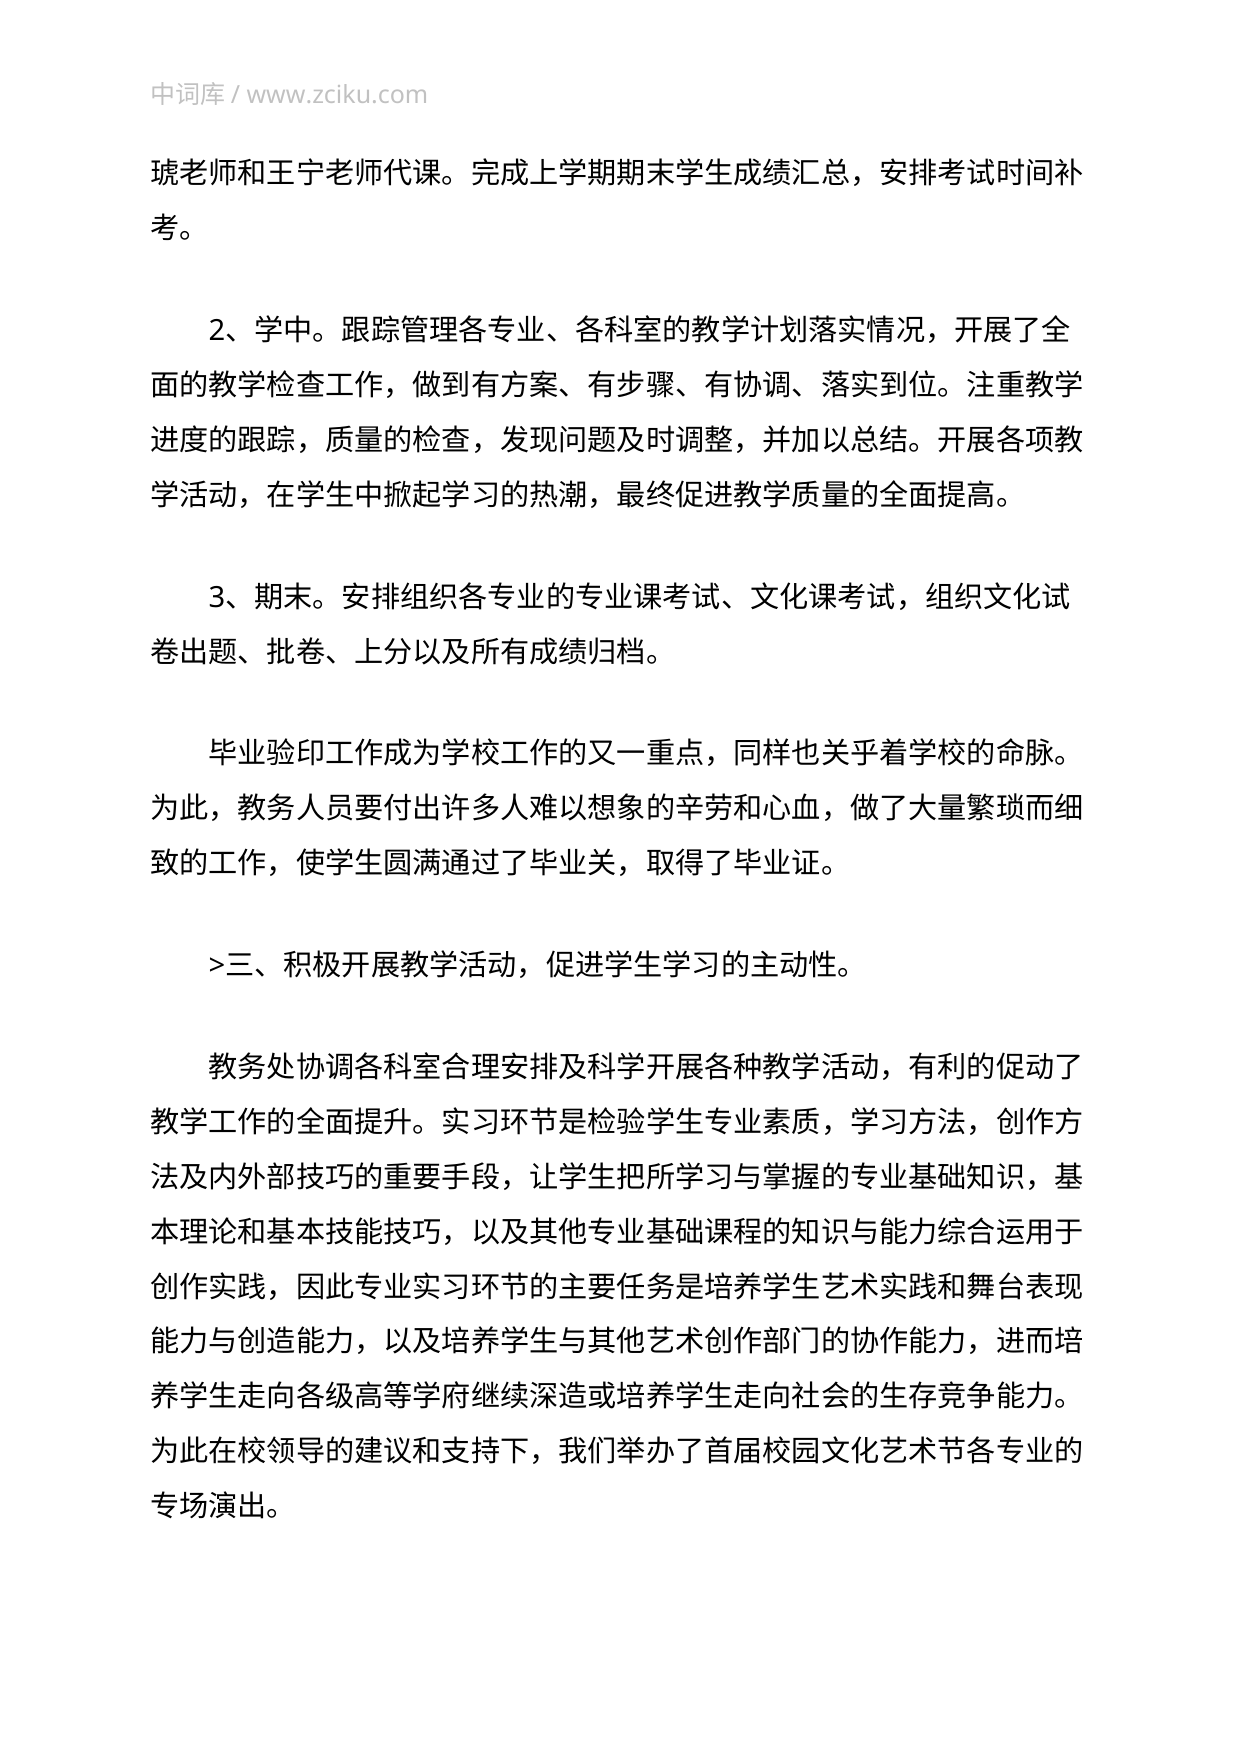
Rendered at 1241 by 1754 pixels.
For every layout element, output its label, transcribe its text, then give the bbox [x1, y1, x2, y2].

text 2、学中。跟踪管理各专业、各科室的教学计划落实情况，开展了全面的教学检查工作，做到有方案、有步骤、有协调、落实到位。注重教学进度的跟踪，质量的检查，发现问题及时调整，并加以总结。开展各项教学活动，在学生中掀起学习的热潮，最终促进教学质量的全面提高。 [150, 307, 1090, 514]
text 3、期末。安排组织各专业的专业课考试、文化课考试，组织文化试卷出题、批卷、上分以及所有成绩归档。 [150, 573, 1090, 671]
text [150, 150, 1090, 247]
text 毕业验印工作成为学校工作的又一重点，同样也关乎着学校的命脉。为此，教务人员要付出许多人难以想象的辛劳和心血，做了大量繁琐而细致的工作，使学生圆满通过了毕业关，取得了毕业证。 [150, 730, 1090, 882]
text 教务处协调各科室合理安排及科学开展各种教学活动，有利的促动了教学工作的全面提升。实习环节是检验学生专业素质，学习方法，创作方法及内外部技巧的重要手段，让学生把所学习与掌握的专业基础知识，基本理论和基本技能技巧，以及其他专业基础课程的知识与能力综合运用于创作实践，因此专业实习环节的主要任务是培养学生艺术实践和舞台表现能力与创造能力，以及培养学生与其他艺术创作部门的协作能力，进而培养学生走向各级高等学府继续深造或培养学生走向社会的生存竞争能力。为此在校领导的建议和支持下，我们举办了首届校园文化艺术节各专业的专场演出。 [150, 1043, 1090, 1525]
text >三、积极开展教学活动，促进学生学习的主动性。 [150, 942, 1090, 984]
